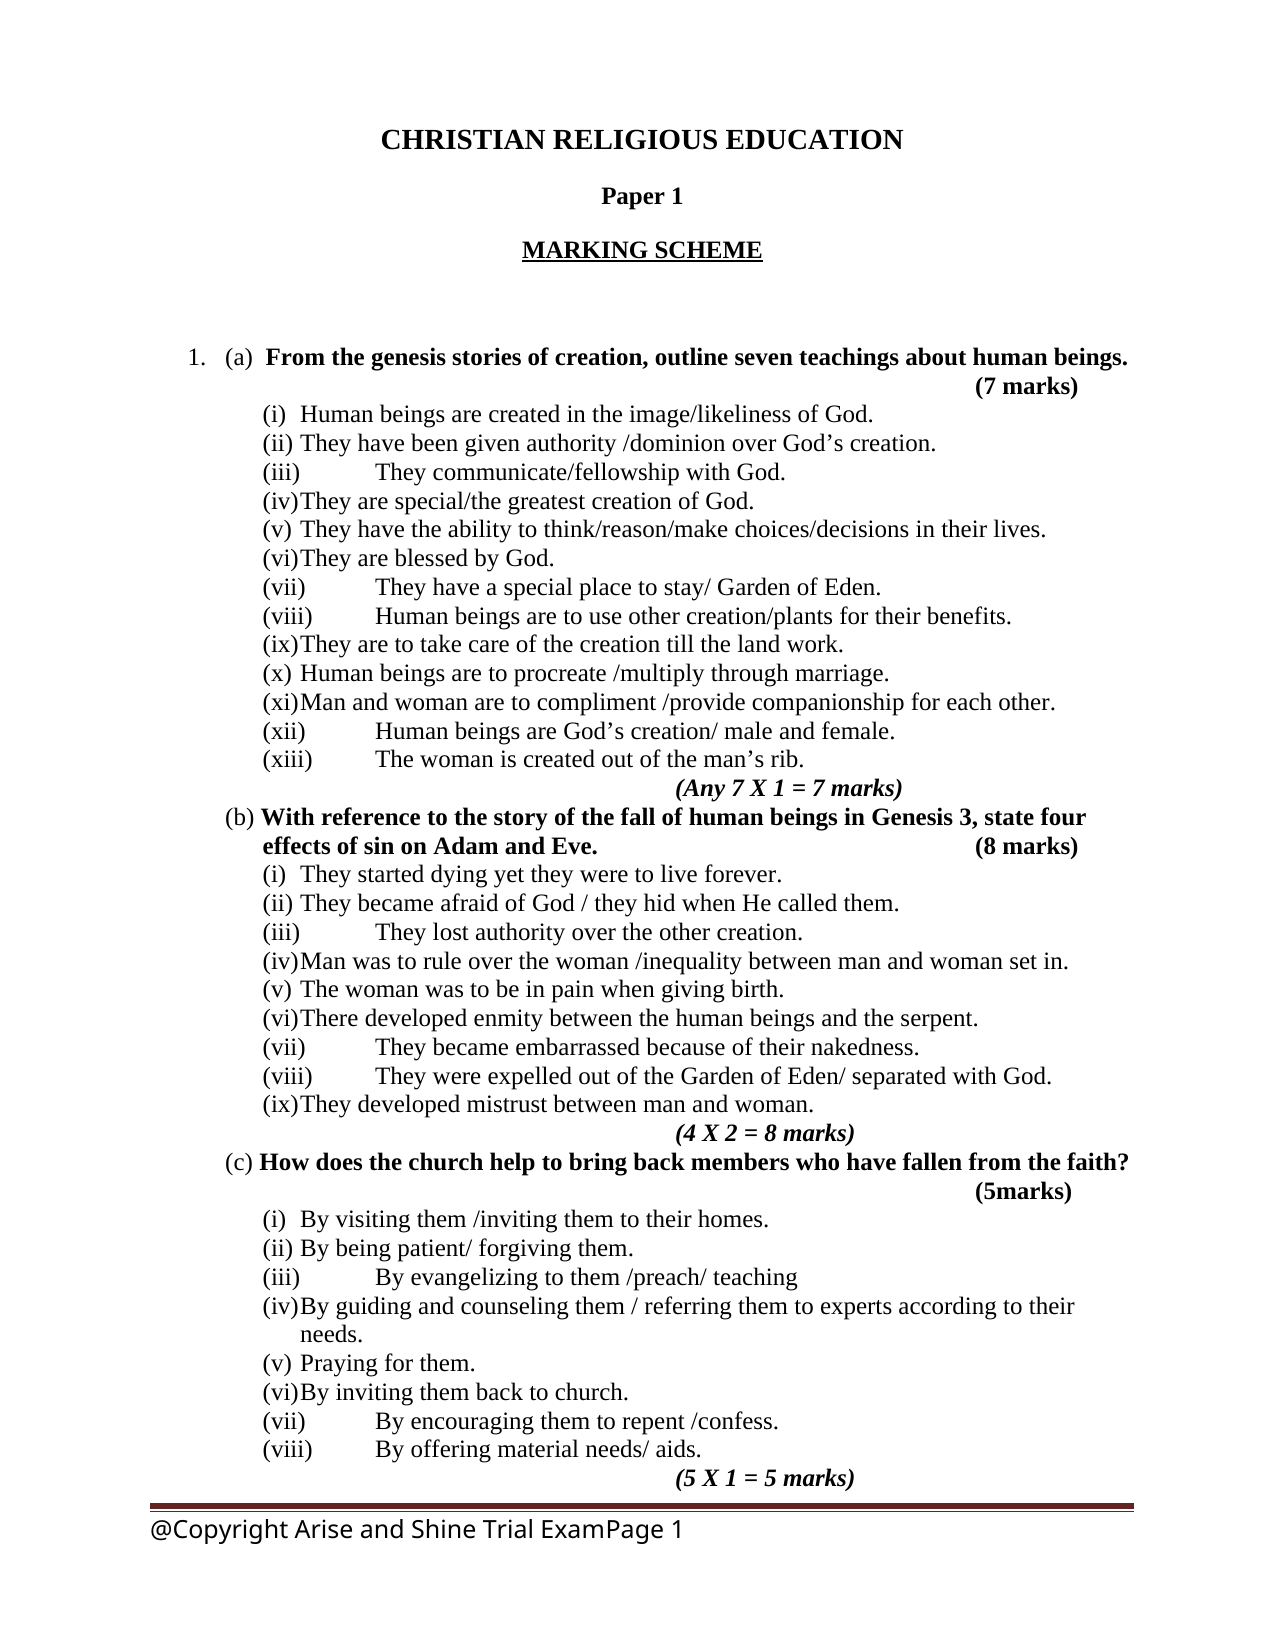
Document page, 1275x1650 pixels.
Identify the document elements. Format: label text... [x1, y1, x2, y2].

text Paper 1 [150, 181, 1134, 210]
list By guiding and counseling them / referring them to experts according to their needs. [262, 1291, 1134, 1348]
list They started dying yet they were to live forever. [262, 859, 1134, 888]
list They have the ability to think/reason/make choices/decisions in their lives. [262, 514, 1134, 543]
list They are blessed by God. [262, 543, 1134, 572]
list They are special/the greatest creation of God. [262, 486, 1134, 514]
list Human beings are God’s creation/ male and female. [262, 716, 1134, 744]
list Man was to rule over the woman /inequality between man and woman set in. [262, 946, 1134, 974]
list Human beings are to procreate /multiply through marriage. [262, 658, 1134, 687]
list They lost authority over the other creation. [262, 917, 1134, 946]
list By evangelizing to them /preach/ teaching [262, 1262, 1134, 1291]
list They developed mistrust between man and woman. [262, 1089, 1134, 1118]
text (c) How does the church help to bring back members who have fallen from the faith? (5marks) [150, 1147, 1134, 1204]
list They became afraid of God / they hid when He called them. [262, 888, 1134, 917]
list They were expelled out of the Garden of Eden/ separated with God. [262, 1061, 1134, 1089]
list By encouraging them to repent /confess. [262, 1406, 1134, 1434]
list By offering material needs/ aids. [262, 1434, 1134, 1463]
list Human beings are to use other creation/plants for their benefits. [262, 601, 1134, 629]
list (4 X 2 = 8 marks) [675, 1118, 1134, 1147]
list They became embarrassed because of their nakedness. [262, 1032, 1134, 1061]
text (b) With reference to the story of the fall of human beings in Genesis 3, state four effects of sin on Adam and Eve. (8 marks) [150, 802, 1134, 859]
list By being patient/ forgiving them. [262, 1233, 1134, 1262]
list There developed enmity between the human beings and the serpent. [262, 1003, 1134, 1032]
list The woman is created out of the man’s rib. [262, 744, 1134, 773]
list (5 X 1 = 5 marks) [675, 1463, 1134, 1492]
list By visiting them /inviting them to their homes. [262, 1204, 1134, 1233]
list (Any 7 X 1 = 7 marks) [675, 773, 1134, 802]
list They have been given authority /dominion over God’s creation. [262, 428, 1134, 457]
list The woman was to be in pain when giving birth. [262, 974, 1134, 1003]
list They have a special place to stay/ Garden of Eden. [262, 572, 1134, 601]
text CHRISTIAN RELIGIOUS EDUCATION [150, 122, 1134, 155]
list They communicate/fellowship with God. [262, 457, 1134, 486]
list They are to take care of the creation till the land work. [262, 629, 1134, 658]
list (a) From the genesis stories of creation, outline seven teachings about human beings. (7 marks) [187, 342, 1134, 399]
list Human beings are created in the image/likeliness of God. [262, 399, 1134, 428]
list Man and woman are to compliment /provide companionship for each other. [262, 687, 1134, 716]
text MARKING SCHEME [150, 235, 1134, 264]
list By inviting them back to church. [262, 1377, 1134, 1406]
list Praying for them. [262, 1348, 1134, 1377]
